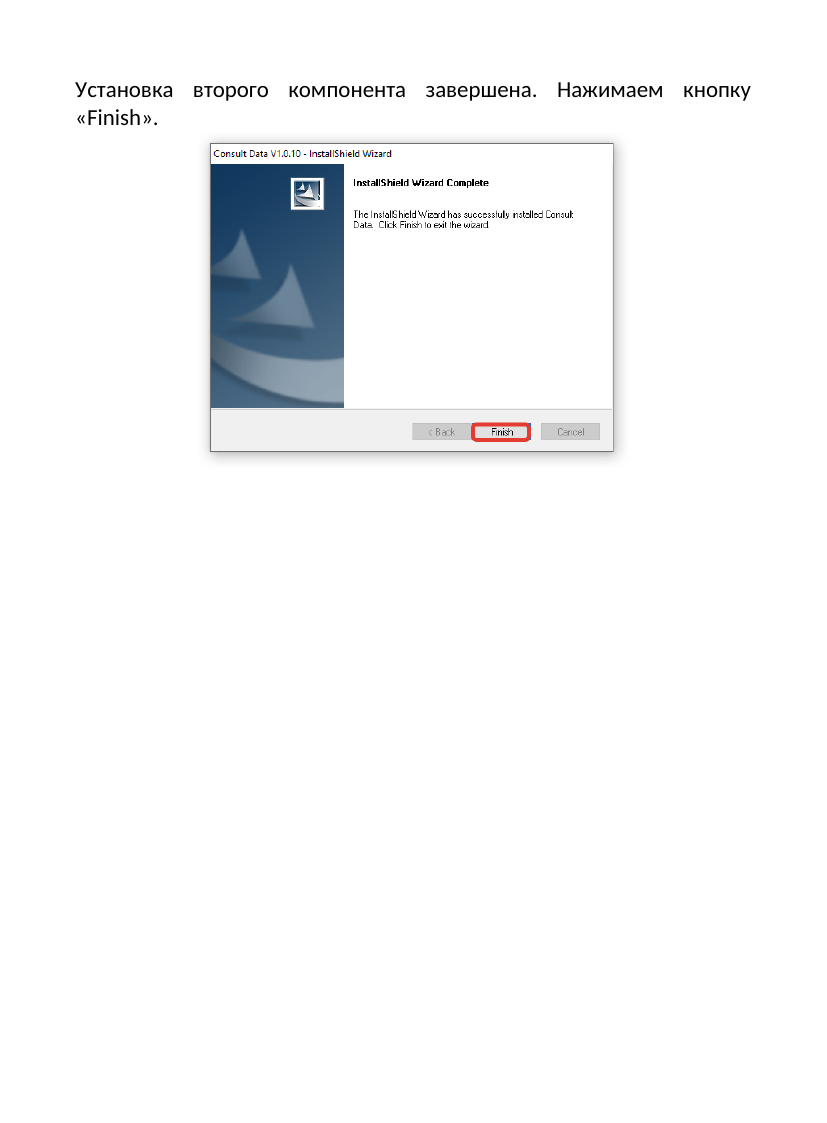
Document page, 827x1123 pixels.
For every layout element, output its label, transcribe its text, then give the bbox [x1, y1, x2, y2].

picture [197, 131, 630, 469]
text Установка второго компонента завершена. Нажимаем кнопку «Finish». [75, 75, 752, 131]
